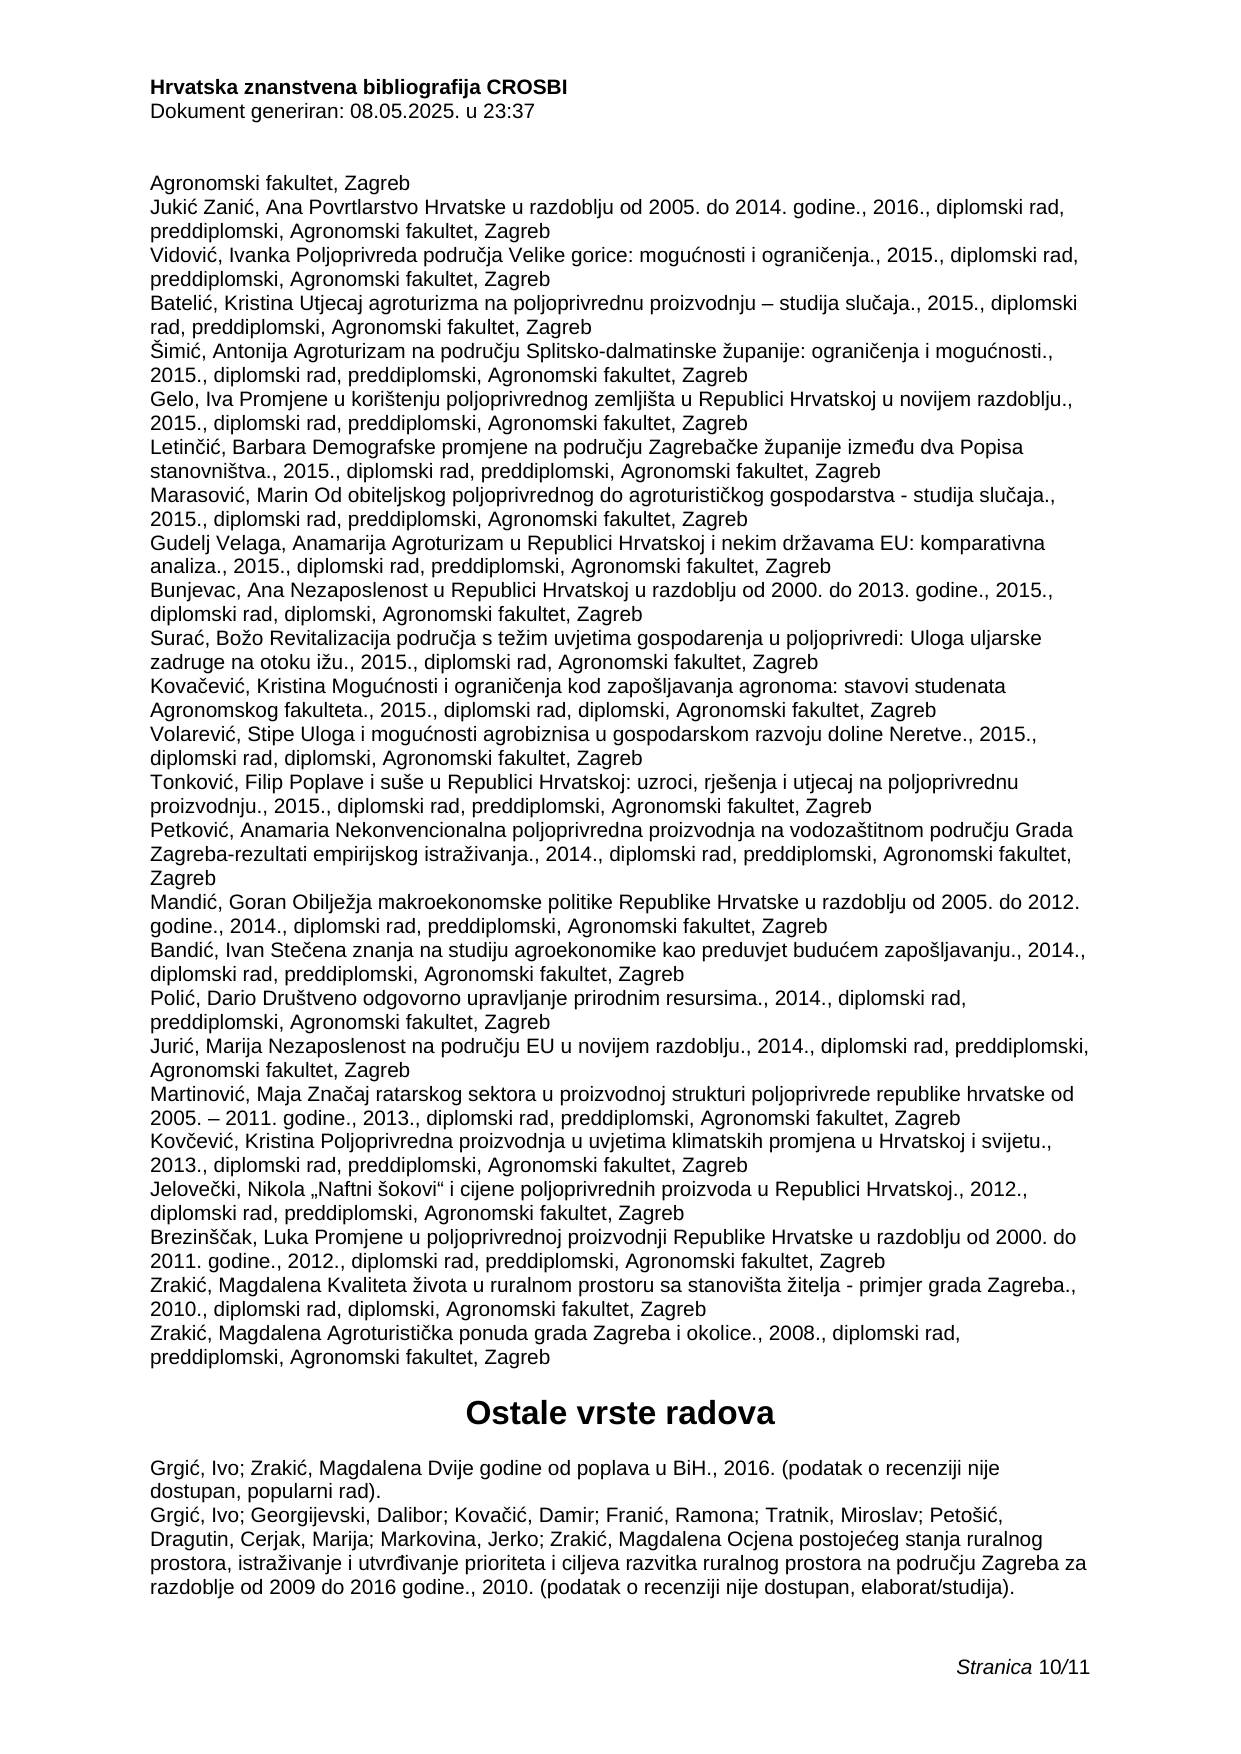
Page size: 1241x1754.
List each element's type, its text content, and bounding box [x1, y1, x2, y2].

text Surać, Božo [150, 626, 1090, 674]
subtitle Ostale vrste radova [150, 1393, 1090, 1431]
text Letinčić, Barbara [150, 434, 1090, 482]
text Zrakić, Magdalena [150, 1321, 1090, 1369]
text Zrakić, Magdalena [150, 1273, 1090, 1321]
text Grgić, Ivo; Zrakić, Magdalena [150, 1455, 1090, 1503]
text Polić, Dario [150, 986, 1090, 1033]
text Marasović, Marin [150, 482, 1090, 530]
text Kovačević, Kristina [150, 674, 1090, 722]
text Mandić, Goran [150, 890, 1090, 938]
text Vidović, Ivanka [150, 243, 1090, 291]
text Brezinščak, Luka [150, 1225, 1090, 1273]
text Bunjevac, Ana [150, 578, 1090, 626]
text Volarević, Stipe [150, 722, 1090, 770]
text Kovčević, Kristina [150, 1129, 1090, 1177]
text Petković, Anamaria [150, 818, 1090, 890]
text Jukić Zanić, Ana [150, 195, 1090, 243]
text Martinović, Maja [150, 1081, 1090, 1129]
text Tonković, Filip [150, 770, 1090, 818]
text Batelić, Kristina [150, 291, 1090, 339]
text Jurić, Marija [150, 1033, 1090, 1081]
text Grgić, Ivo; Georgijevski, Dalibor; Kovačić, Damir; Franić, Ramona; Tratnik, Miroslav; Petošić, Dragutin, Cerjak, Marija; Markovina, Jerko; Zrakić, Magdalena [150, 1503, 1090, 1599]
text Rajlić, Lan [150, 171, 1090, 195]
text Bandić, Ivan [150, 938, 1090, 986]
text Gelo, Iva [150, 387, 1090, 434]
text Gudelj Velaga, Anamarija [150, 530, 1090, 578]
text Jelovečki, Nikola [150, 1177, 1090, 1225]
text Šimić, Antonija [150, 339, 1090, 387]
